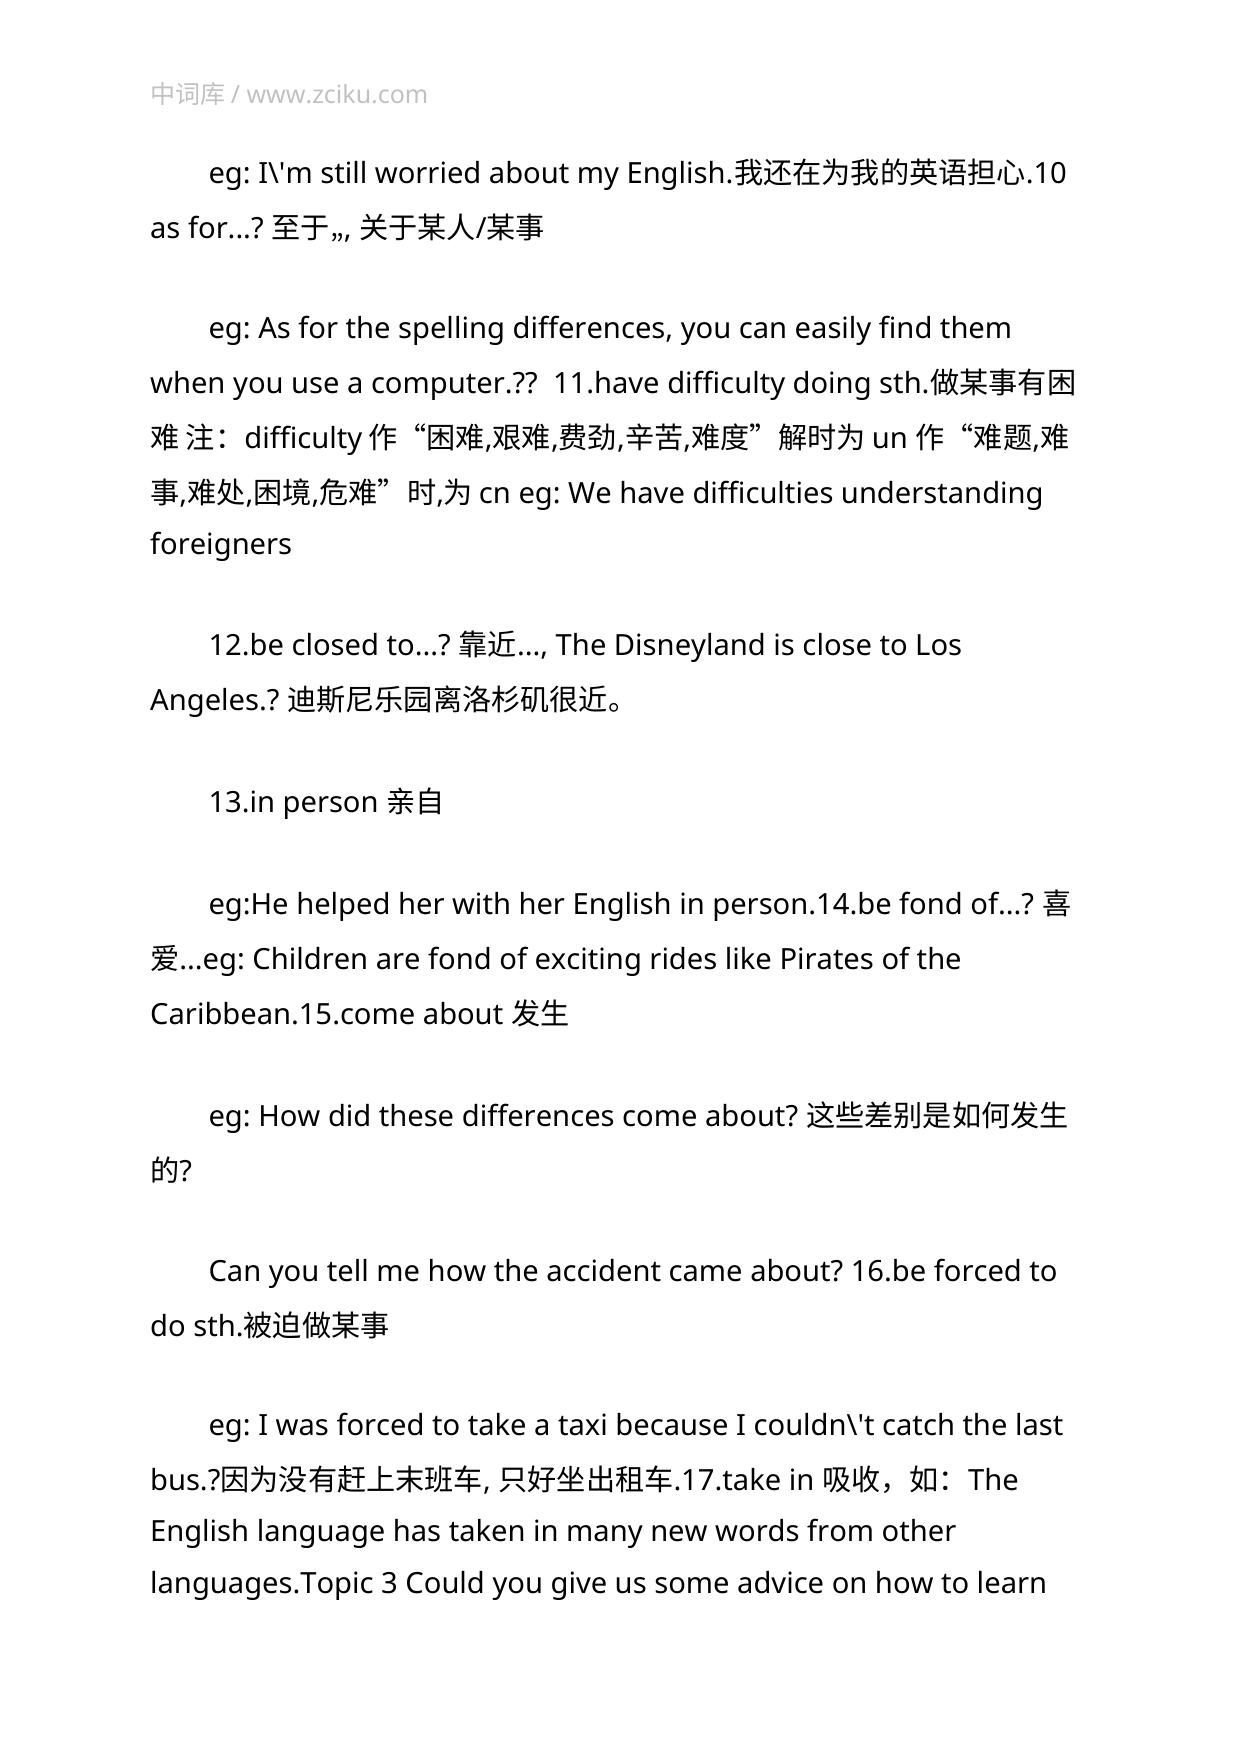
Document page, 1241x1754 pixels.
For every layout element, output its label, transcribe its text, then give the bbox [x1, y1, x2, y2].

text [150, 1404, 1090, 1602]
text 13.in person 亲自 [150, 779, 1090, 821]
text eg:He helped her with her English in person.14.be fond of...? 喜爱...eg: Children are fond of exciting rides like Pirates of the Caribbean.15.come about 发生 [150, 881, 1090, 1033]
text eg: I\'m still worried about my English.我还在为我的英语担心.10 as for...? 至于„, 关于某人/某事 [150, 150, 1090, 247]
text eg: How did these differences come about? 这些差别是如何发生的? [150, 1093, 1090, 1190]
text Can you tell me how the accident came about? 16.be forced to do sth.被迫做某事 [150, 1250, 1090, 1344]
text eg: As for the spelling differences, you can easily find them when you use a computer.?? 11.have difficulty doing sth.做某事有困难 注：difficulty作“困难,艰难,费劲,辛苦,难度”解时为un 作“难题,难事,难处,困境,危难”时,为cn eg: We have difficulties understanding foreigners [150, 307, 1090, 563]
text 12.be closed to...? 靠近..., The Disneyland is close to Los Angeles.? 迪斯尼乐园离洛杉矶很近。 [150, 622, 1090, 719]
